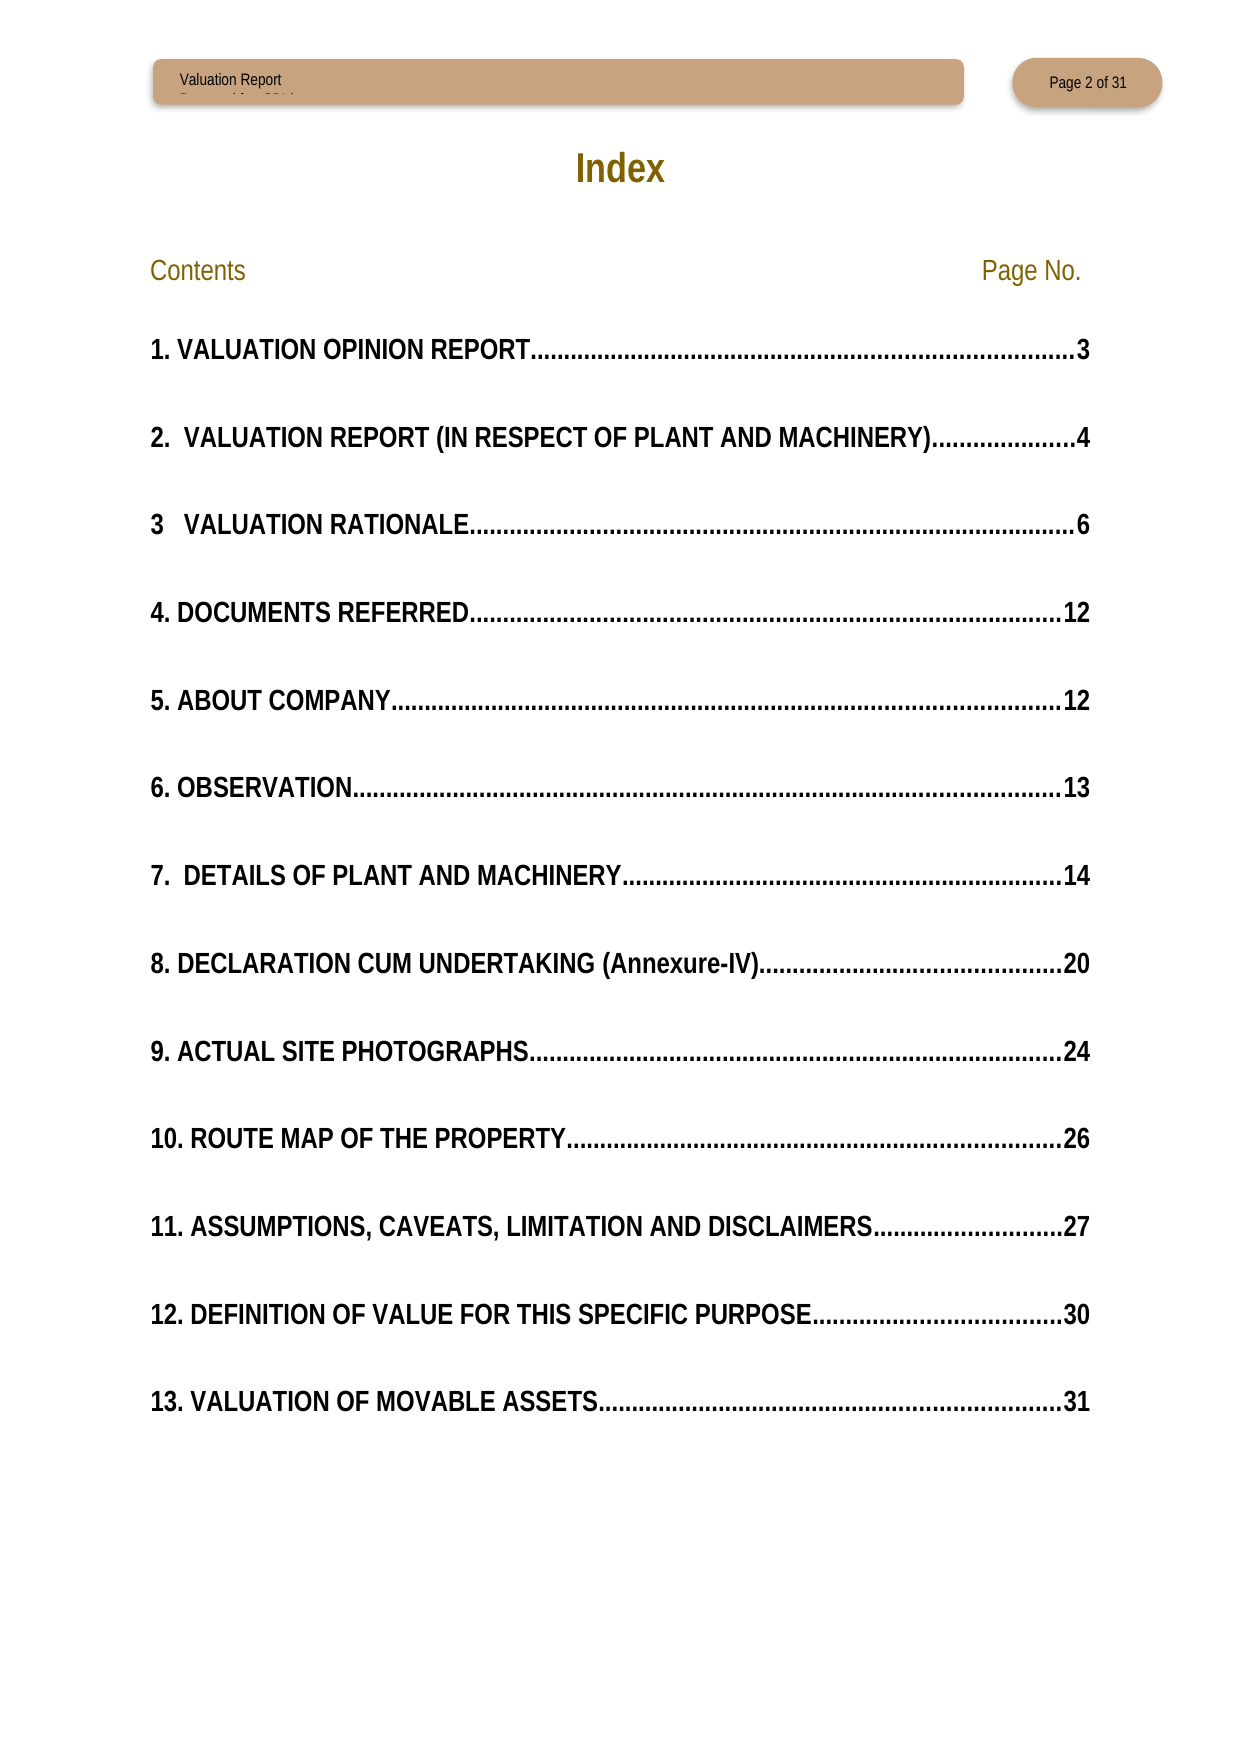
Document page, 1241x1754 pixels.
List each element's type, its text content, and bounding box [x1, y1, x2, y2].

text Contents Page No. [150, 253, 1090, 286]
subtitle Index [150, 143, 1090, 191]
